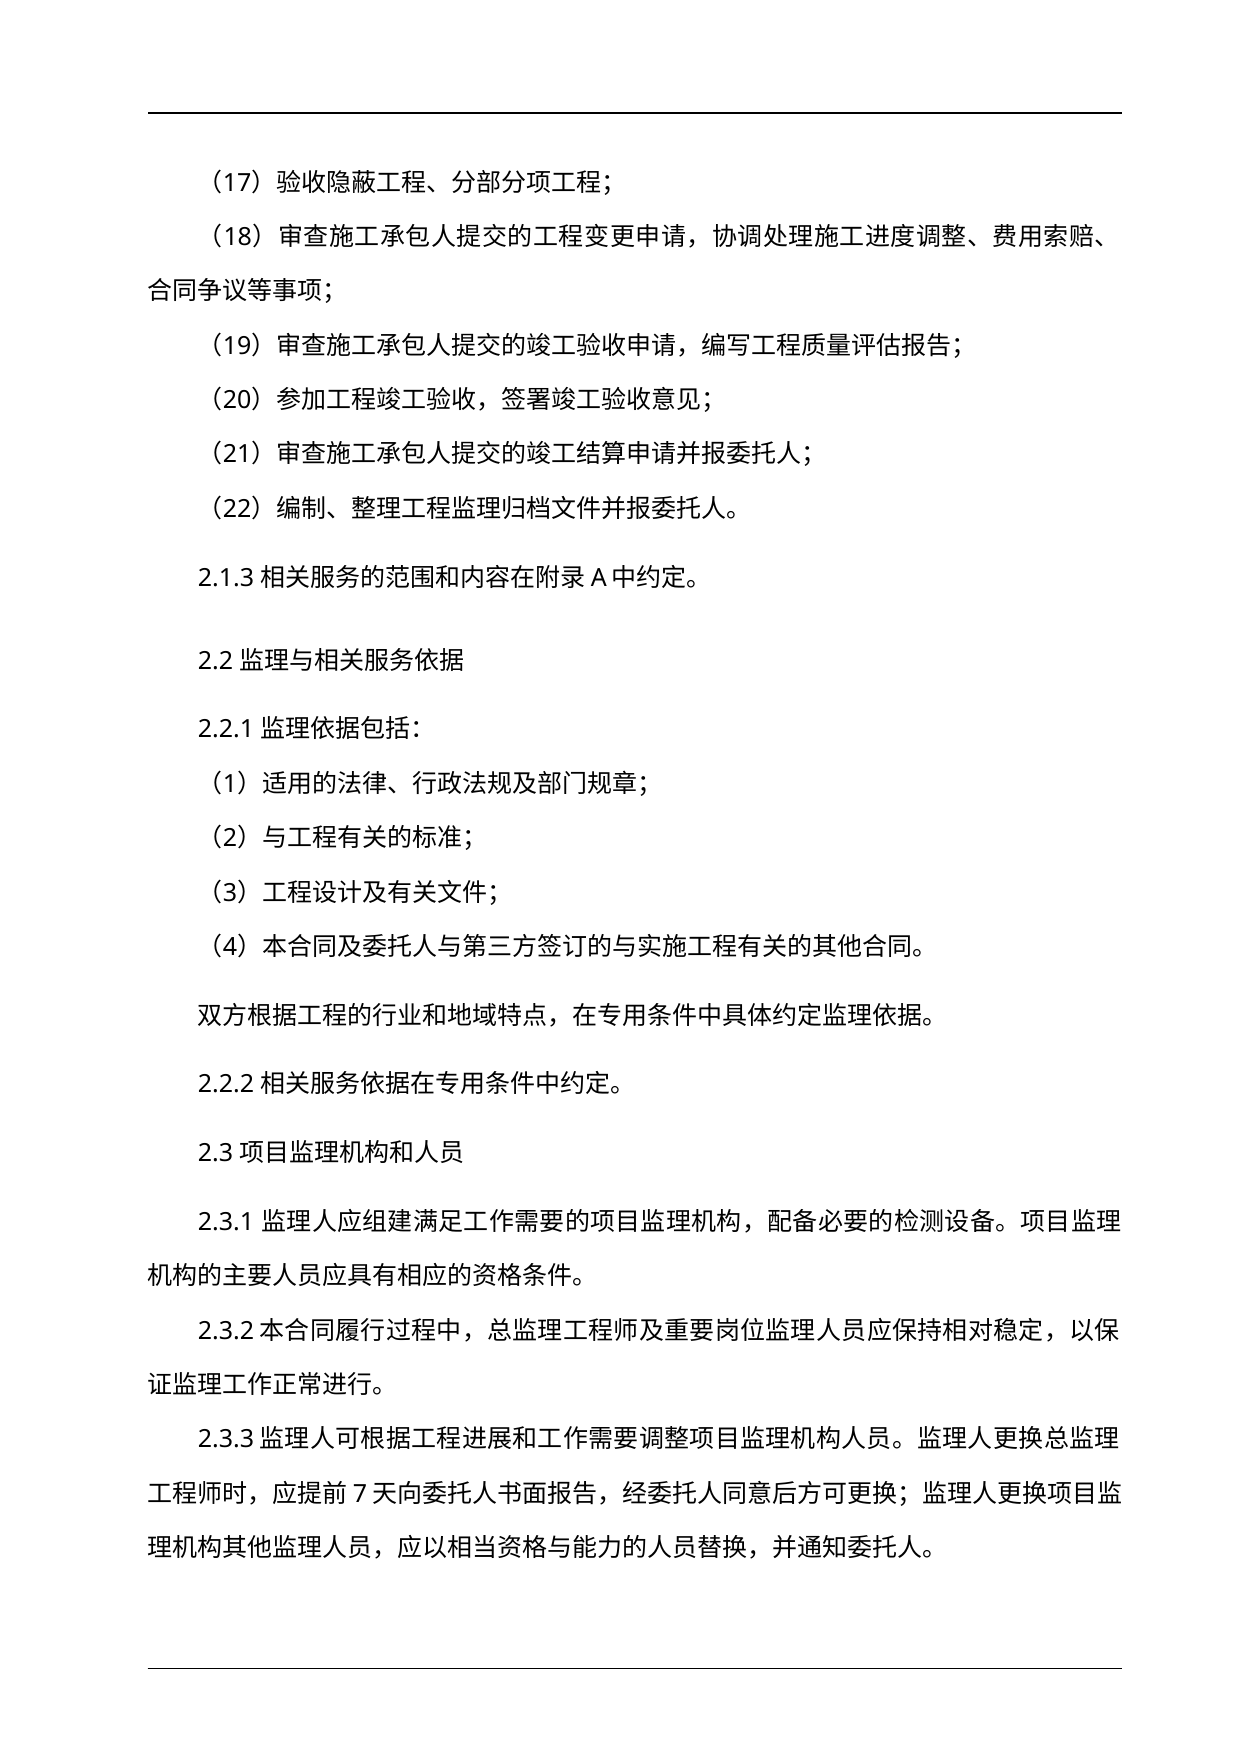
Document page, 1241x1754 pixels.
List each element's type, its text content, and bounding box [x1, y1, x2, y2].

text （1）适用的法律、行政法规及部门规章； [148, 763, 1122, 799]
text （17）验收隐蔽工程、分部分项工程； [148, 162, 1122, 198]
text 2.3 项目监理机构和人员 [148, 1118, 1122, 1183]
text （4）本合同及委托人与第三方签订的与实施工程有关的其他合同。 [148, 926, 1122, 963]
text （2）与工程有关的标准； [148, 818, 1122, 854]
text 2.3.2本合同履行过程中，总监理工程师及重要岗位监理人员应保持相对稳定，以保证监理工作正常进行。 [148, 1310, 1122, 1401]
text 2.3.3监理人可根据工程进展和工作需要调整项目监理机构人员。监理人更换总监理工程师时，应提前7天向委托人书面报告，经委托人同意后方可更换；监理人更换项目监理机构其他监理人员，应以相当资格与能力的人员替换，并通知委托人。 [148, 1419, 1122, 1564]
text （20）参加工程竣工验收，签署竣工验收意见； [148, 379, 1122, 416]
text 2.2.2 相关服务依据在专用条件中约定。 [148, 1064, 1122, 1100]
text 2.3.1 监理人应组建满足工作需要的项目监理机构，配备必要的检测设备。项目监理机构的主要人员应具有相应的资格条件。 [148, 1201, 1122, 1292]
text （18）审查施工承包人提交的工程变更申请，协调处理施工进度调整、费用索赔、合同争议等事项； [148, 216, 1122, 307]
text 2.2.1 监理依据包括： [148, 709, 1122, 745]
text 双方根据工程的行业和地域特点，在专用条件中具体约定监理依据。 [148, 981, 1122, 1046]
text （22）编制、整理工程监理归档文件并报委托人。 [148, 488, 1122, 524]
text （3）工程设计及有关文件； [148, 872, 1122, 908]
text （21）审查施工承包人提交的竣工结算申请并报委托人； [148, 434, 1122, 470]
text （19）审查施工承包人提交的竣工验收申请，编写工程质量评估报告； [148, 325, 1122, 361]
text 2.1.3 相关服务的范围和内容在附录A中约定。 [148, 543, 1122, 608]
text 2.2 监理与相关服务依据 [148, 626, 1122, 691]
